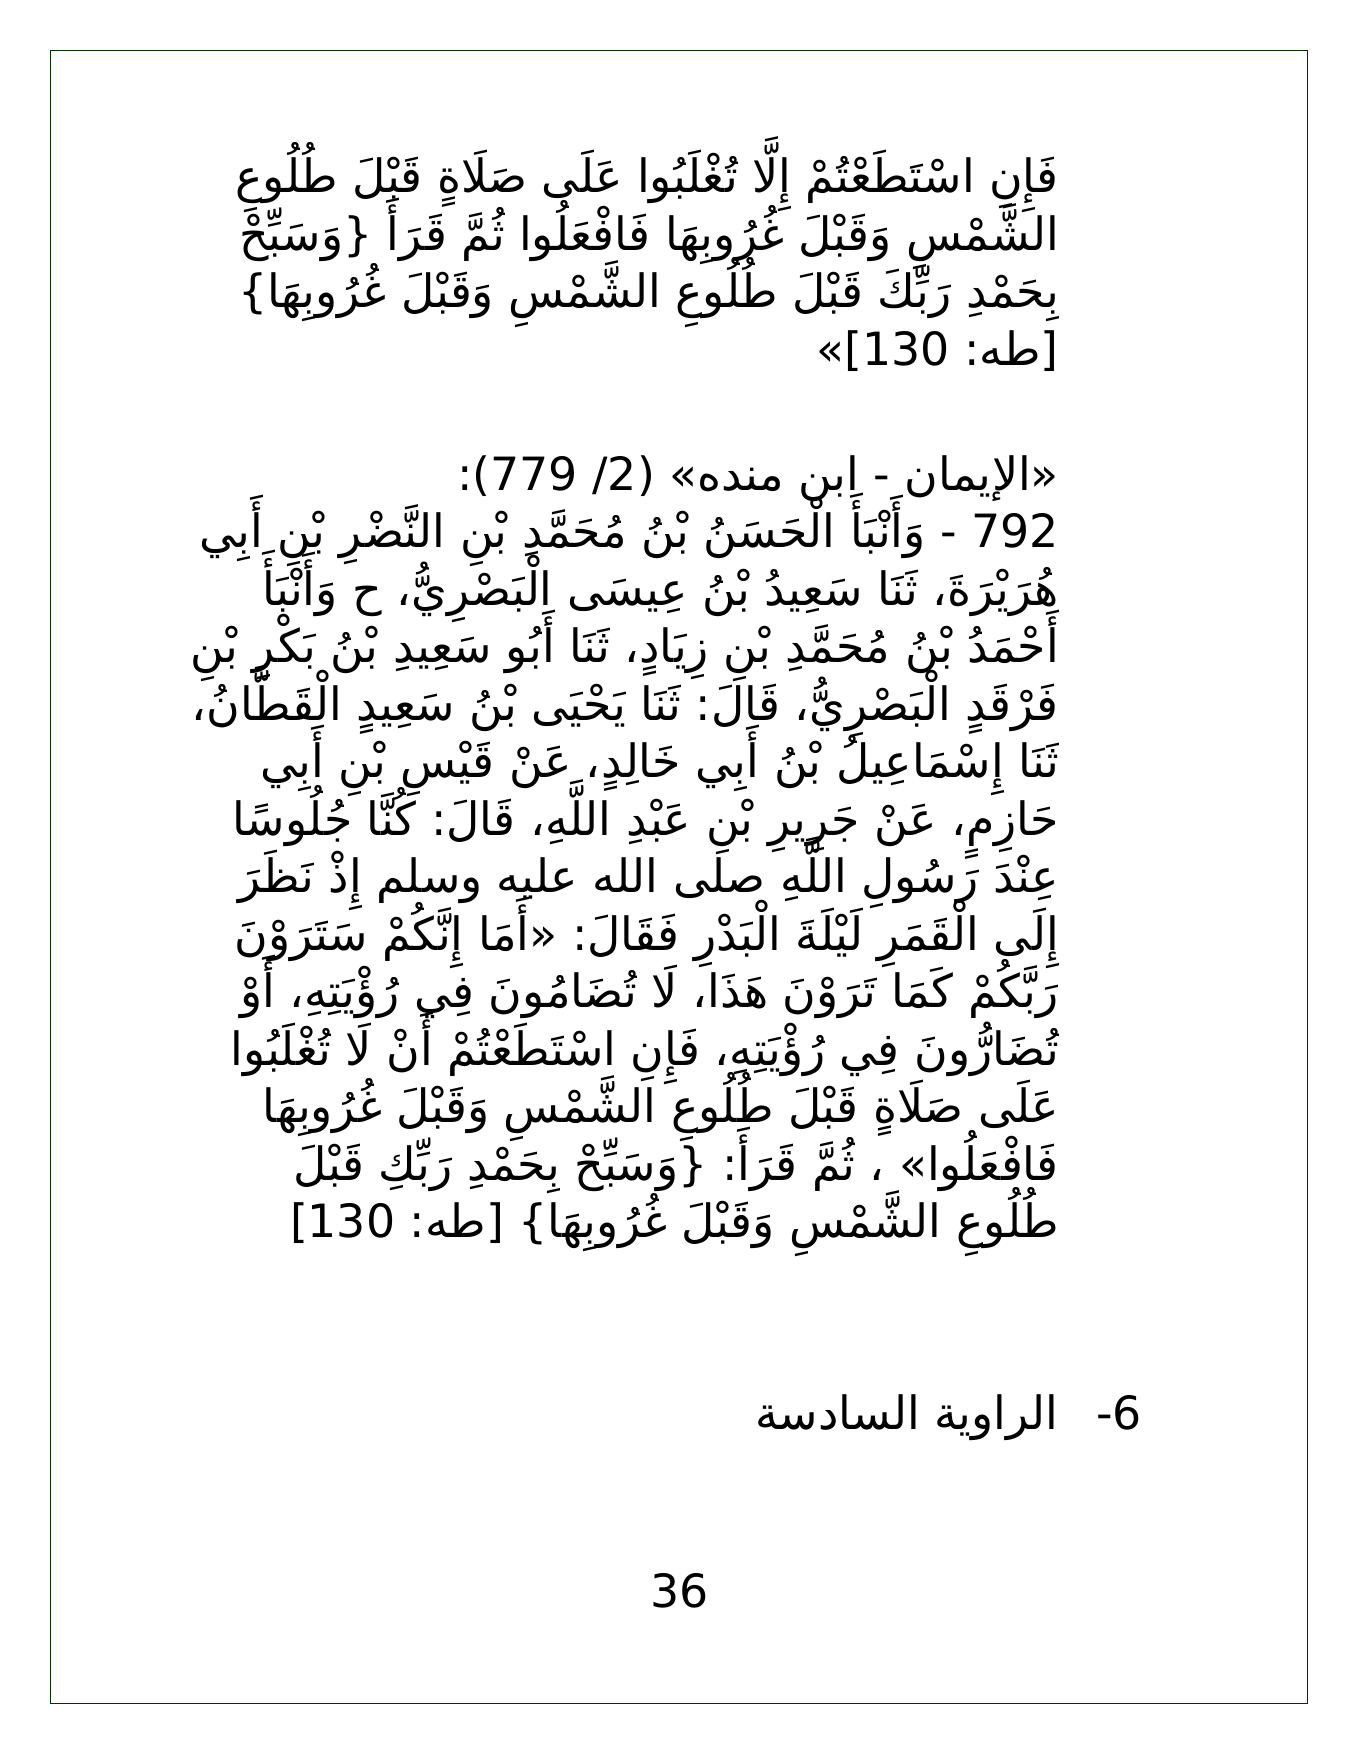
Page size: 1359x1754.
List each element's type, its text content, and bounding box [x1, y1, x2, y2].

list «الإيمان - ابن منده» (2/ 779): [187, 447, 1058, 501]
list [187, 150, 1058, 376]
list 792 - وَأَنْبَأَ الْحَسَنُ بْنُ مُحَمَّدِ بْنِ النَّضْرِ بْنِ أَبِي هُرَيْرَةَ، ثَنَا سَعِيدُ بْنُ عِيسَى الْبَصْرِيُّ، ح وَأَنْبَأَ أَحْمَدُ بْنُ مُحَمَّدِ بْنِ زِيَادٍ، ثَنَا أَبُو سَعِيدِ بْنُ بَكْرِ بْنِ فَرْقَدٍ الْبَصْرِيُّ، قَالَ: ثَنَا يَحْيَى بْنُ سَعِيدٍ الْقَطَّانُ، ثَنَا إِسْمَاعِيلُ بْنُ أَبِي خَالِدٍ، عَنْ قَيْسِ بْنِ أَبِي حَازِمٍ، عَنْ جَرِيرِ بْنِ عَبْدِ اللَّهِ، قَالَ: كُنَّا جُلُوسًا عِنْدَ رَسُولِ اللَّهِ صلى الله عليه وسلم إِذْ نَظَرَ إِلَى الْقَمَرِ لَيْلَةَ الْبَدْرِ فَقَالَ: «أَمَا إِنَّكُمْ سَتَرَوْنَ رَبَّكُمْ كَمَا تَرَوْنَ هَذَا، لَا تُضَامُونَ فِي رُؤْيَتِهِ، أَوْ تُضَارُّونَ فِي رُؤْيَتِهِ، فَإِنِ اسْتَطَعْتُمْ أَنْ لَا تُغْلَبُوا عَلَى صَلَاةٍ قَبْلَ طُلُوعِ الشَّمْسِ وَقَبْلَ ‌غُرُوبِهَا فَافْعَلُوا» ، ثُمَّ قَرَأَ: {وَسَبِّحْ بِحَمْدِ رَبِّكِ قَبْلَ طُلُوعِ الشَّمْسِ وَقَبْلَ ‌غُرُوبِهَا} [طه: 130] [187, 505, 1058, 1248]
list الراوية السادسة [187, 1387, 1096, 1440]
